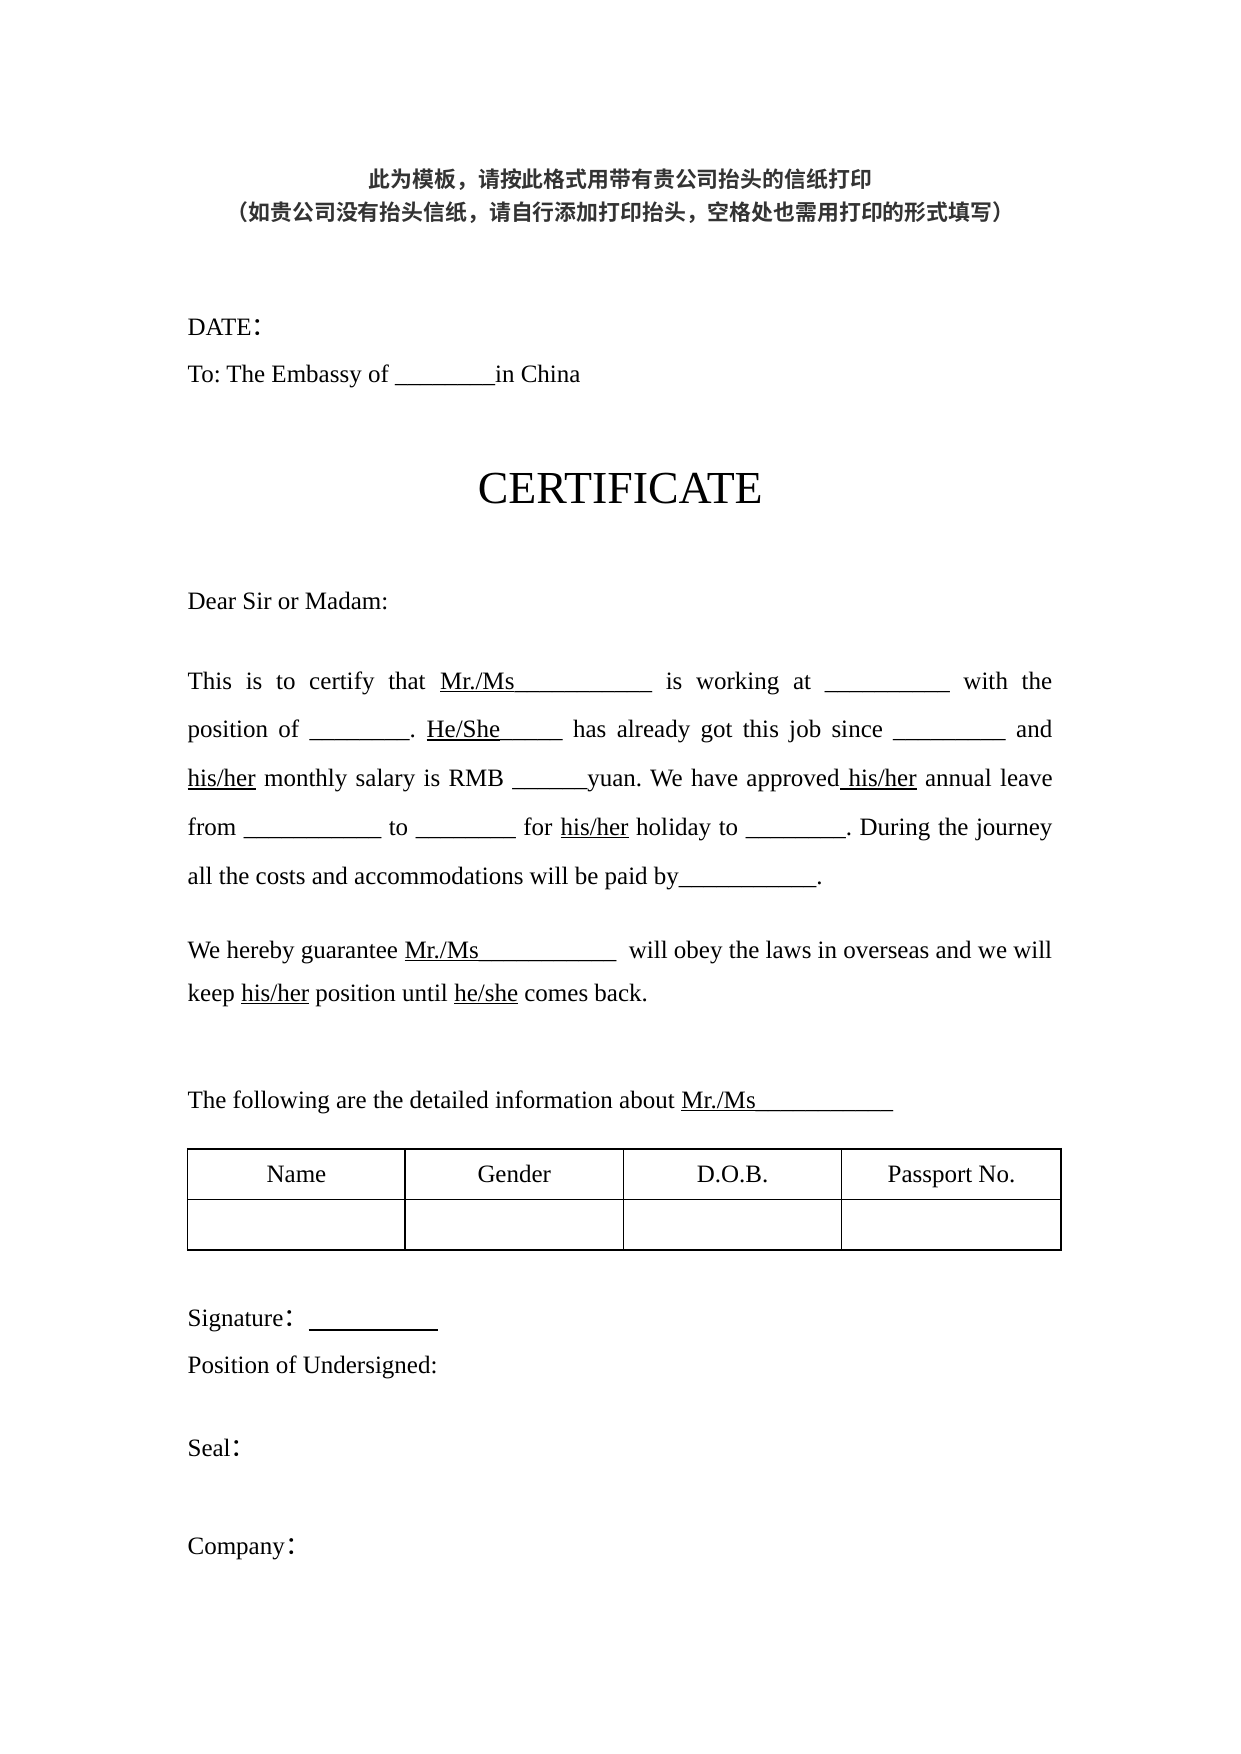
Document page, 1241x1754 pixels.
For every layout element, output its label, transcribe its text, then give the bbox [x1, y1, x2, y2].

table_header Name [188, 1150, 404, 1198]
text 此为模板，请按此格式用带有贵公司抬头的信纸打印 [187, 162, 1053, 194]
text To: The Embassy of ________in China [187, 357, 1053, 389]
text Signature： [187, 1283, 1053, 1348]
text DATE： [187, 292, 1053, 357]
table_cell [624, 1200, 841, 1249]
text Position of Undersigned: [187, 1348, 1053, 1381]
text （如贵公司没有抬头信纸，请自行添加打印抬头，空格处也需用打印的形式填写） [187, 194, 1053, 227]
table_cell [188, 1200, 404, 1249]
table_cell [842, 1200, 1060, 1249]
table_header D.O.B. [624, 1150, 841, 1198]
text This is to certify that Mr./Ms___________ is working at __________ with the position of ________. He/She_____ has already got this job since _________ and his/her monthly salary is RMB ______yuan. We have approved his/her annual leave from ___________ to ________ for his/her holiday to ________. During the journey all the costs and accommodations will be paid by___________. [187, 664, 1053, 891]
text We hereby guarantee Mr./Ms___________ will obey the laws in overseas and we will keep his/her position until he/she comes back. [187, 935, 1053, 1007]
table_header Passport No. [842, 1150, 1060, 1198]
table_cell [406, 1200, 623, 1249]
text The following are the detailed information about Mr./Ms___________ [187, 1083, 1053, 1115]
table_header Gender [406, 1150, 623, 1198]
text CERTIFICATE [187, 454, 1053, 519]
text Seal： [187, 1413, 1053, 1478]
text Company： [187, 1511, 1053, 1576]
text Dear Sir or Madam: [187, 584, 1053, 617]
